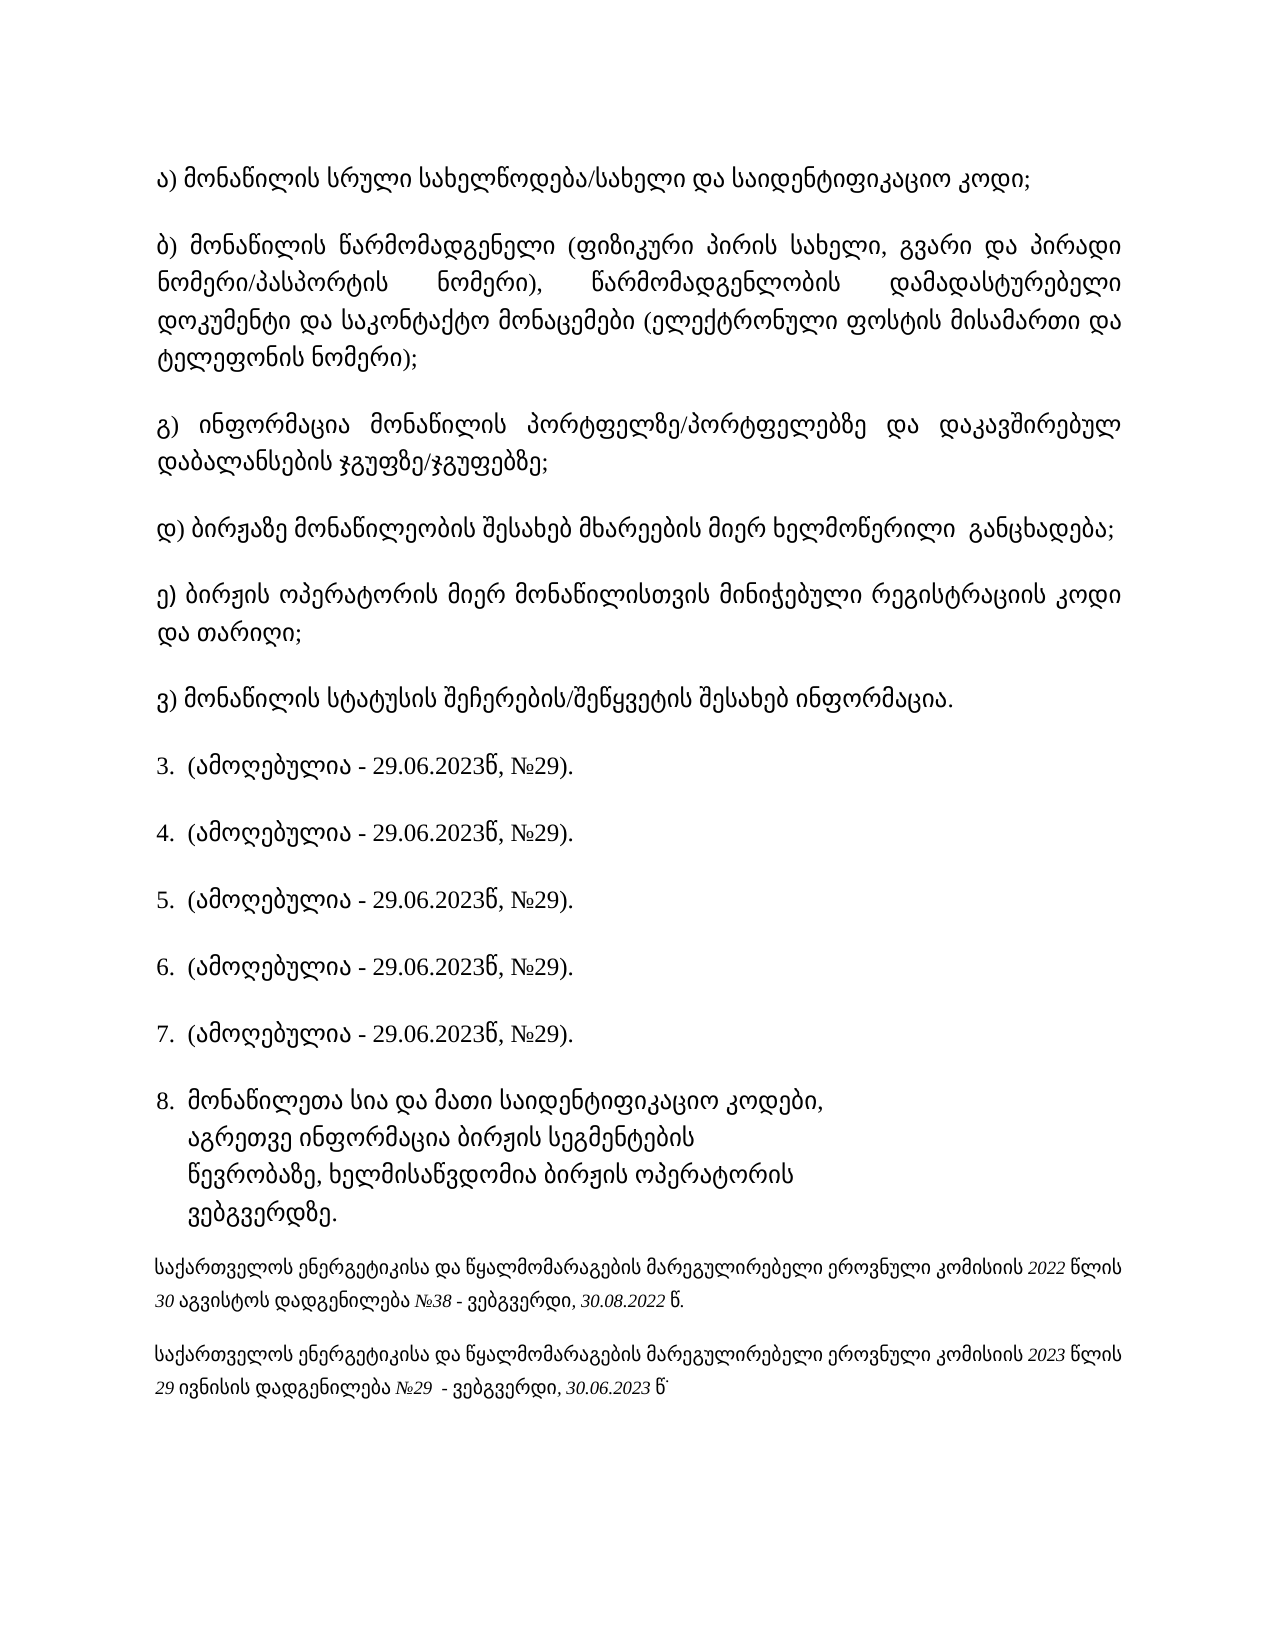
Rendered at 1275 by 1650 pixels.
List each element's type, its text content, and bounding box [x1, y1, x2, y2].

list (ამოღებულია - 29.06.2023წ, №29). [156, 1015, 832, 1049]
list (ამოღებულია - 29.06.2023წ, №29). [156, 814, 832, 848]
text საქართველოს ენერგეტიკისა და წყალმომარაგების მარეგულირებელი ეროვნული კომისიის 2023 წლის 29 ივნისის დადგენილება №29 - ვებგვერდი, 30.06.2023 წ. [154, 1340, 1126, 1401]
text დ) ბირჟაზე მონაწილეობის შესახებ მხარეების მიერ ხელმოწერილი განცხადება; [156, 510, 1122, 544]
text ე) ბირჟის ოპერატორის მიერ მონაწილისთვის მინიჭებული რეგისტრაციის კოდი და თარიღი; [156, 577, 1122, 648]
text გ) ინფორმაცია მონაწილის პორტფელზე/პორტფელებზე და დაკავშირებულ დაბალანსების ჯგუფზე/ჯგუფებზე; [156, 406, 1122, 478]
text ა) მონაწილის სრული სახელწოდება/სახელი და საიდენტიფიკაციო კოდი; [156, 161, 1122, 195]
list (ამოღებულია - 29.06.2023წ, №29). [156, 948, 832, 982]
list მონაწილეთა სია და მათი საიდენტიფიკაციო კოდები, აგრეთვე ინფორმაცია ბირჟის სეგმენტების წევრობაზე, ხელმისაწვდომია ბირჟის ოპერატორის ვებგვერდზე. [156, 1082, 832, 1228]
list (ამოღებულია - 29.06.2023წ, №29). [156, 747, 832, 781]
text ბ) მონაწილის წარმომადგენელი (ფიზიკური პირის სახელი, გვარი და პირადი ნომერი/პასპორტის ნომერი), წარმომადგენლობის დამადასტურებელი დოკუმენტი და საკონტაქტო მონაცემები (ელექტრონული ფოსტის მისამართი და ტელეფონის ნომერი); [156, 228, 1122, 374]
list (ამოღებულია - 29.06.2023წ, №29). [156, 881, 832, 915]
text ვ) მონაწილის სტატუსის შეჩერების/შეწყვეტის შესახებ ინფორმაცია. [156, 681, 1122, 715]
text საქართველოს ენერგეტიკისა და წყალმომარაგების მარეგულირებელი ეროვნული კომისიის 2022 წლის 30 აგვისტოს დადგენილება №38 - ვებგვერდი, 30.08.2022 წ. [154, 1254, 1126, 1314]
